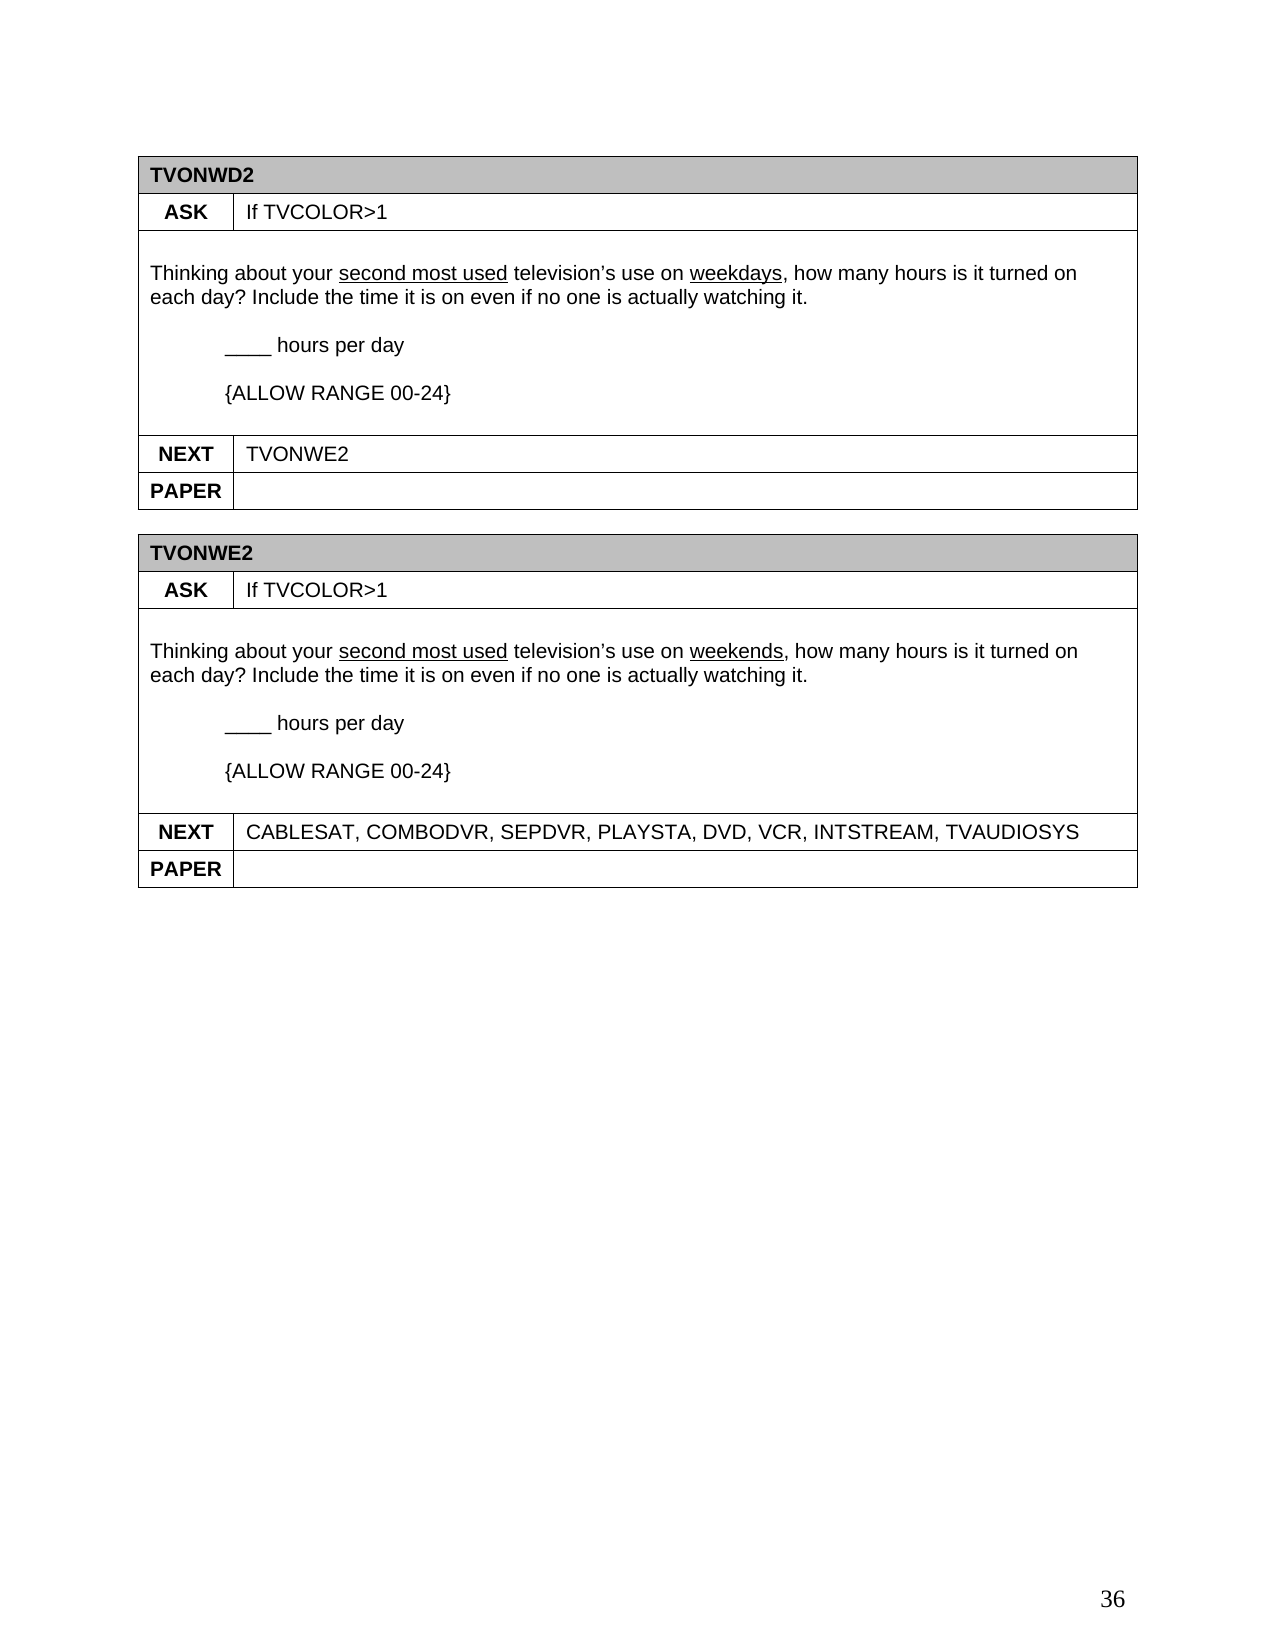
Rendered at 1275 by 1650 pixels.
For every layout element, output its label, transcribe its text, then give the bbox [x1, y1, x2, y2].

table_cell CABLESAT, COMBODVR, SEPDVR, PLAYSTA, DVD, VCR, INTSTREAM, TVAUDIOSYS [234, 814, 1137, 850]
table_cell NEXT [139, 814, 233, 850]
table_cell ASK [139, 572, 233, 608]
table_cell Thinking about your second most used television’s use on weekends, how many hours is it turned on each day? Include the time it is on even if no one is actually watching it. ____ hours per day {ALLOW RANGE 00-24} [139, 609, 1137, 813]
table_cell [234, 851, 1137, 887]
table_cell If TVCOLOR>1 [234, 572, 1137, 608]
table_cell Thinking about your second most used television’s use on weekdays, how many hours is it turned on each day? Include the time it is on even if no one is actually watching it. ____ hours per day {ALLOW RANGE 00-24} [139, 231, 1137, 435]
table_cell PAPER [139, 473, 233, 509]
table_cell ASK [139, 194, 233, 230]
table_cell TVONWE2 [234, 436, 1137, 472]
table_cell If TVCOLOR>1 [234, 194, 1137, 230]
table_header TVONWE2 [139, 535, 1137, 571]
table_cell NEXT [139, 436, 233, 472]
table_cell PAPER [139, 851, 233, 887]
table_cell [234, 473, 1137, 509]
table_header TVONWD2 [139, 157, 1137, 193]
